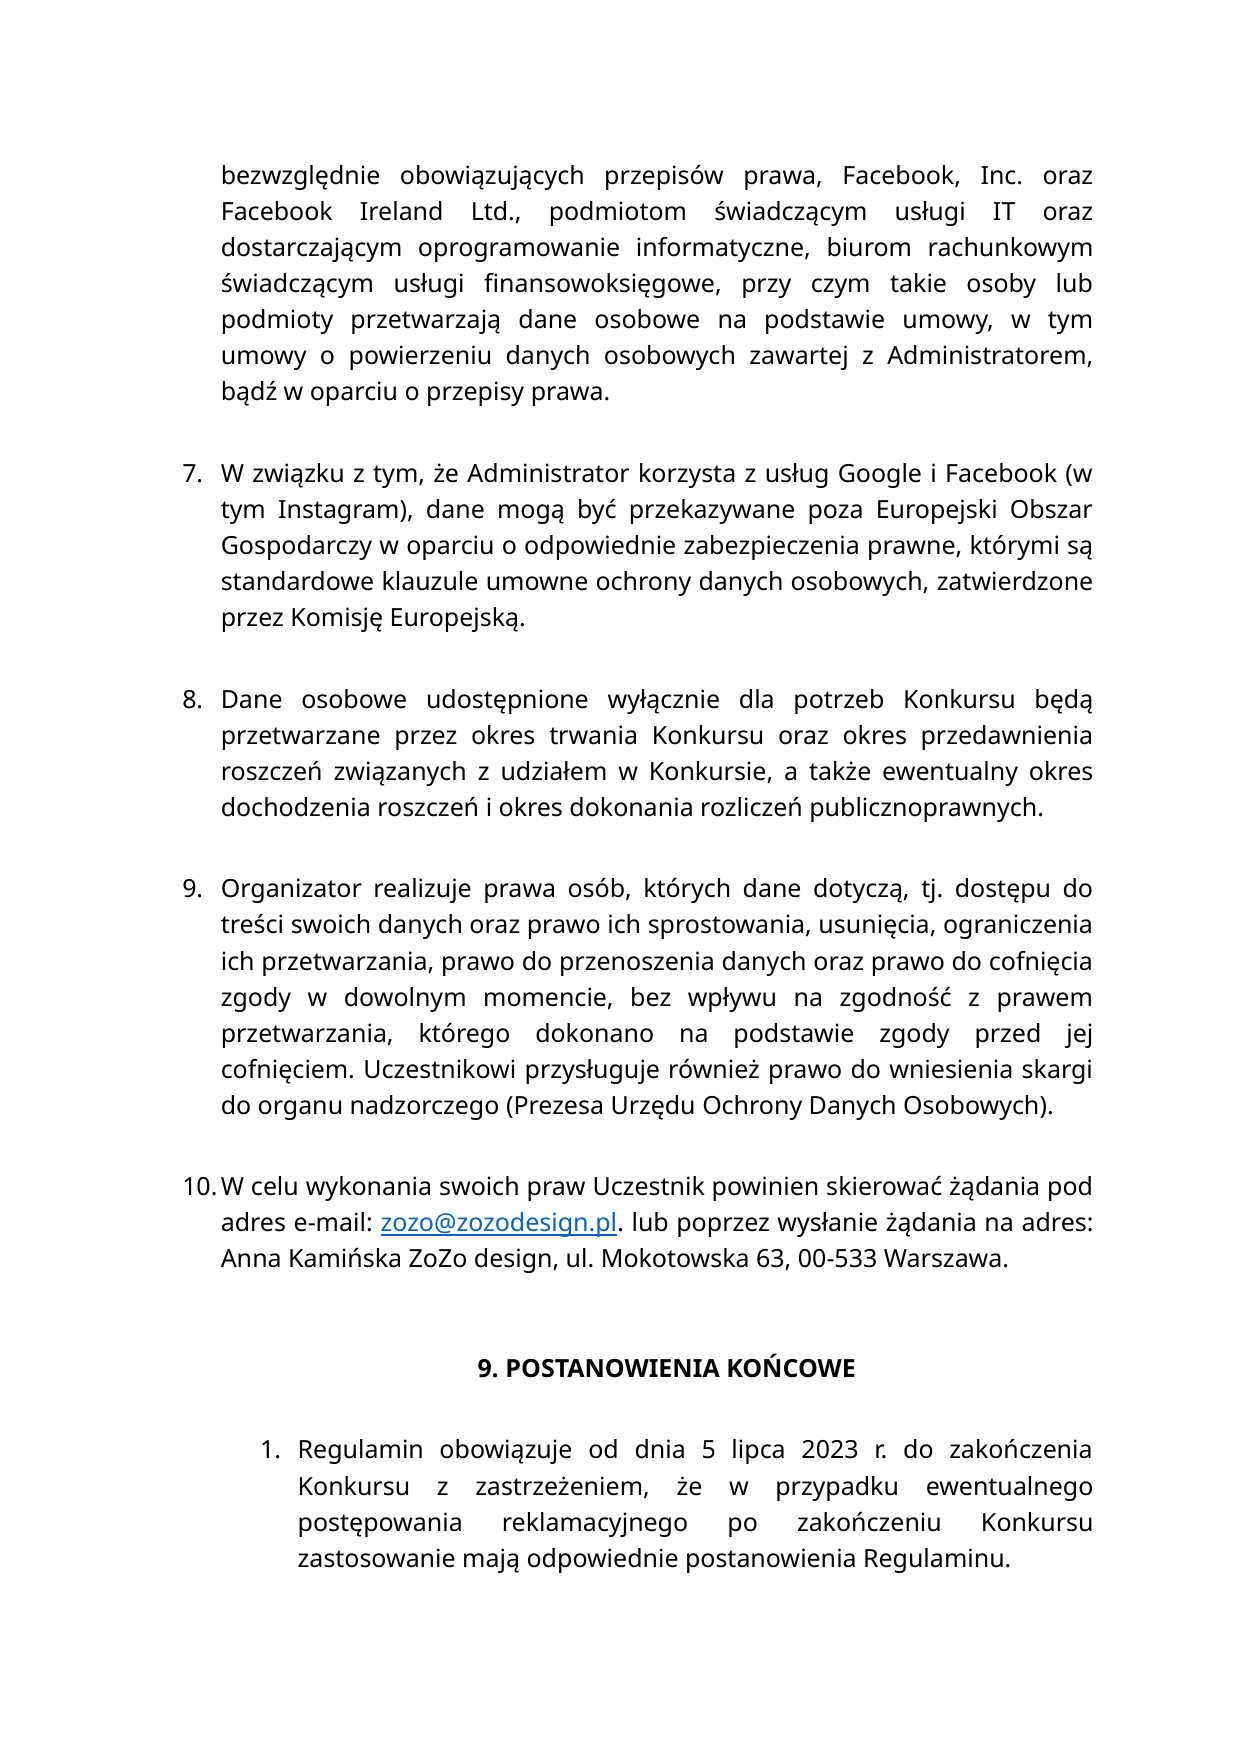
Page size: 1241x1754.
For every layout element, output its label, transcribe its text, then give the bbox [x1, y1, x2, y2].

list Organizator realizuje prawa osób, których dane dotyczą, tj. dostępu do treści swoich danych oraz prawo ich sprostowania, usunięcia, ograniczenia ich przetwarzania, prawo do przenoszenia danych oraz prawo do cofnięcia zgody w dowolnym momencie, bez wpływu na zgodność z prawem przetwarzania, którego dokonano na podstawie zgody przed jej cofnięciem. Uczestnikowi przysługuje również prawo do wniesienia skargi do organu nadzorczego (Prezesa Urzędu Ochrony Danych Osobowych). [182, 871, 1094, 1121]
list W celu wykonania swoich praw Uczestnik powinien skierować żądania pod adres e-mail: zozo@zozodesign.pl. lub poprzez wysłanie żądania na adres: Anna Kamińska ZoZo design, ul. Mokotowska 63, 00-533 Warszawa. [182, 1169, 1094, 1275]
subtitle 9. POSTANOWIENIA KOŃCOWE [239, 1351, 1094, 1385]
list Dane osobowe udostępnione wyłącznie dla potrzeb Konkursu będą przetwarzane przez okres trwania Konkursu oraz okres przedawnienia roszczeń związanych z udziałem w Konkursie, a także ewentualny okres dochodzenia roszczeń i okres dokonania rozliczeń publicznoprawnych. [182, 682, 1094, 824]
list W związku z tym, że Administrator korzysta z usług Google i Facebook (w tym Instagram), dane mogą być przekazywane poza Europejski Obszar Gospodarczy w oparciu o odpowiednie zabezpieczenia prawne, którymi są standardowe klauzule umowne ochrony danych osobowych, zatwierdzone przez Komisję Europejską. [182, 455, 1094, 634]
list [182, 158, 1094, 408]
list Regulamin obowiązuje od dnia 5 lipca 2023 r. do zakończenia Konkursu z zastrzeżeniem, że w przypadku ewentualnego postępowania reklamacyjnego po zakończeniu Konkursu zastosowanie mają odpowiednie postanowienia Regulaminu. [260, 1432, 1094, 1574]
